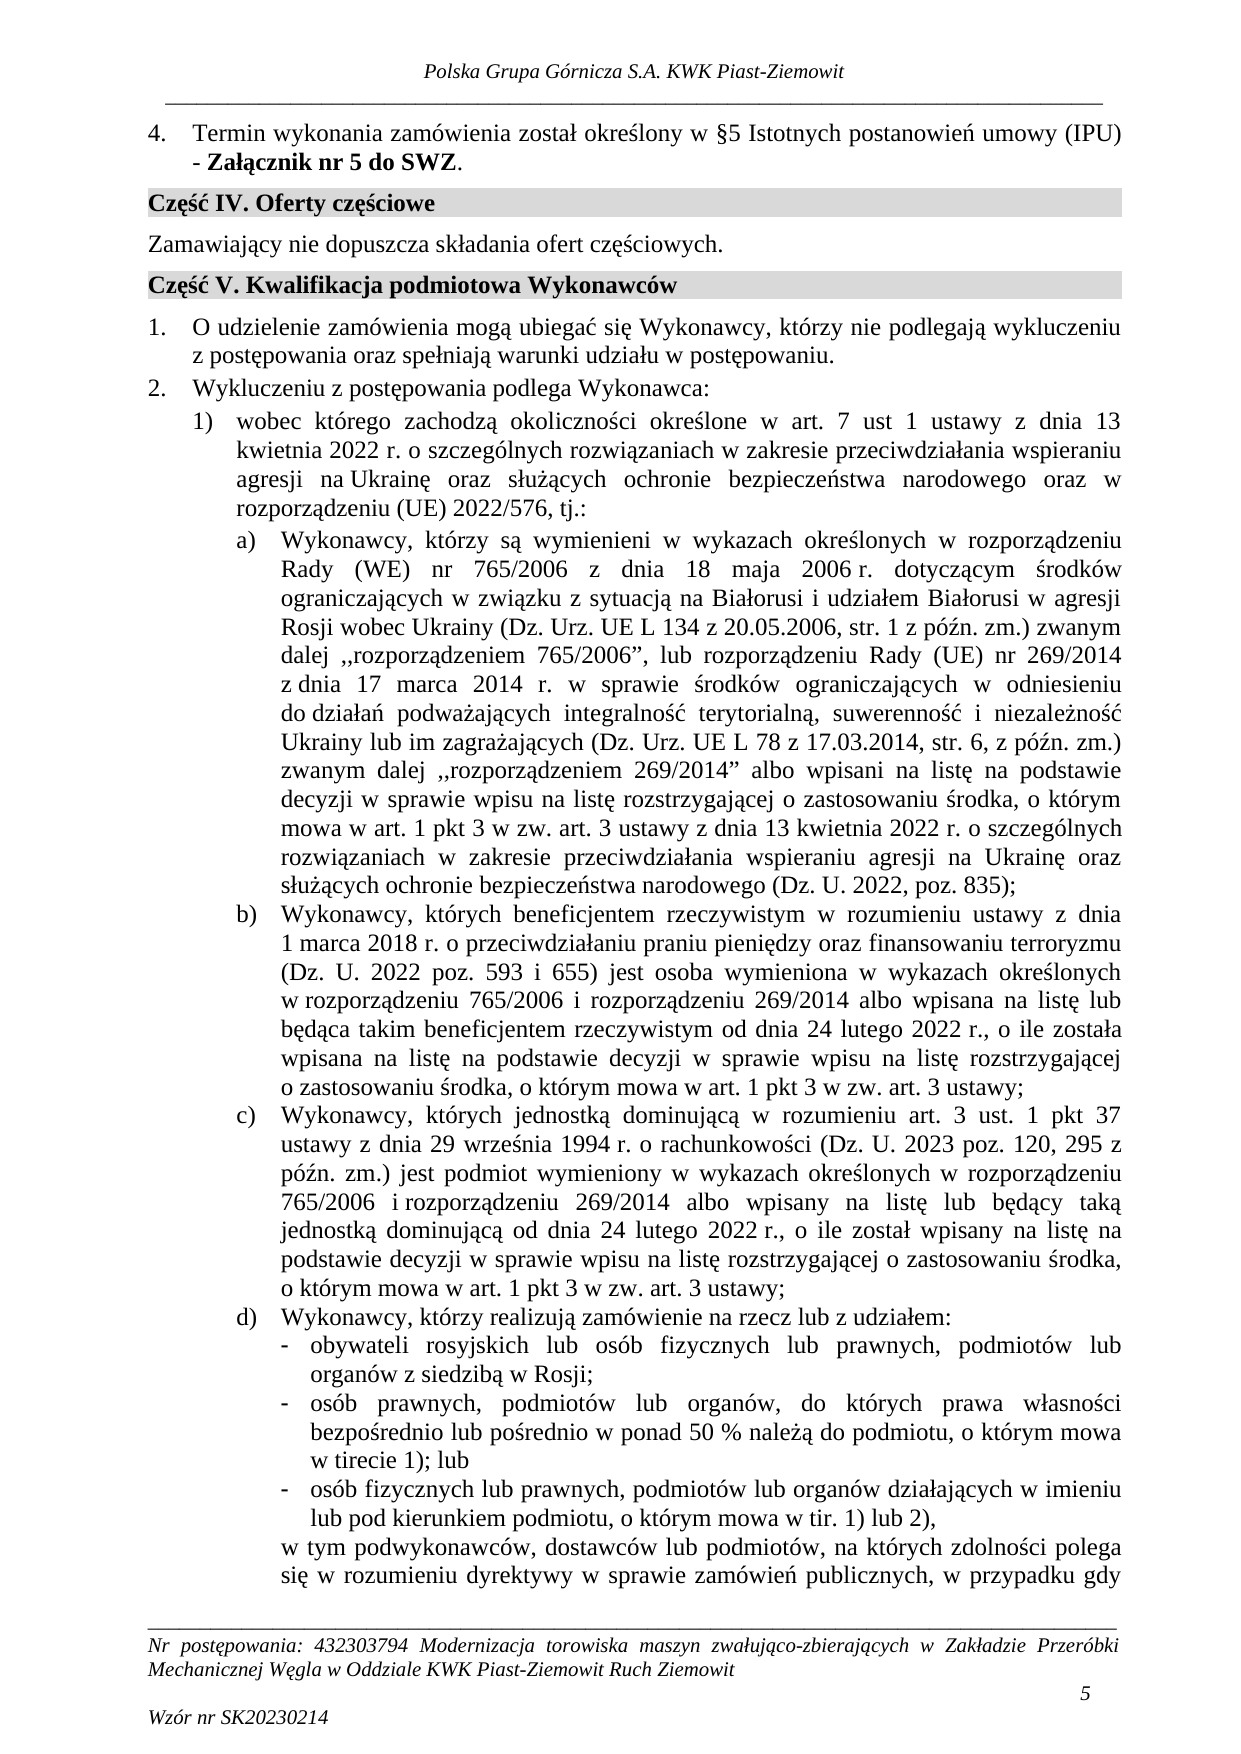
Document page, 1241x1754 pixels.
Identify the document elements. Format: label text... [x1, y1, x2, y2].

list obywateli rosyjskich lub osób fizycznych lub prawnych, podmiotów lub organów z siedzibą w Rosji; [281, 1331, 1122, 1388]
list Termin wykonania zamówienia został określony w §5 Istotnych postanowień umowy (IPU) - Załącznik nr 5 do SWZ. [148, 118, 1122, 176]
subtitle Część IV. Oferty częściowe [148, 188, 1122, 217]
list Wykonawcy, którzy są wymienieni w wykazach określonych w rozporządzeniu Rady (WE) nr 765/2006 z dnia 18 maja 2006 r. dotyczącym środków ograniczających w związku z sytuacją na Białorusi i udziałem Białorusi w agresji Rosji wobec Ukrainy (Dz. Urz. UE L 134 z 20.05.2006, str. 1 z późn. zm.) zwanym dalej ,,rozporządzeniem 765/2006”, lub rozporządzeniu Rady (UE) nr 269/2014 z dnia 17 marca 2014 r. w sprawie środków ograniczających w odniesieniu do działań podważających integralność terytorialną, suwerenność i niezależność Ukrainy lub im zagrażających (Dz. Urz. UE L 78 z 17.03.2014, str. 6, z późn. zm.) zwanym dalej ,,rozporządzeniem 269/2014” albo wpisani na listę na podstawie decyzji w sprawie wpisu na listę rozstrzygającej o zastosowaniu środka, o którym mowa w art. 1 pkt 3 w zw. art. 3 ustawy z dnia 13 kwietnia 2022 r. o szczególnych rozwiązaniach w zakresie przeciwdziałania wspieraniu agresji na Ukrainę oraz służących ochronie bezpieczeństwa narodowego (Dz. U. 2022, poz. 835); [236, 526, 1122, 899]
list O udzielenie zamówienia mogą ubiegać się Wykonawcy, którzy nie podlegają wykluczeniu z postępowania oraz spełniają warunki udziału w postępowaniu. [148, 312, 1122, 369]
list osób fizycznych lub prawnych, podmiotów lub organów działających w imieniu lub pod kierunkiem podmiotu, o którym mowa w tir. 1) lub 2), [281, 1474, 1122, 1532]
text Zamawiający nie dopuszcza składania ofert częściowych. [148, 229, 1122, 258]
list Wykonawcy, których jednostką dominującą w rozumieniu art. 3 ust. 1 pkt 37 ustawy z dnia 29 września 1994 r. o rachunkowości (Dz. U. 2023 poz. 120, 295 z późn. zm.) jest podmiot wymieniony w wykazach określonych w rozporządzeniu 765/2006 i rozporządzeniu 269/2014 albo wpisany na listę lub będący taką jednostką dominującą od dnia 24 lutego 2022 r., o ile został wpisany na listę na podstawie decyzji w sprawie wpisu na listę rozstrzygającej o zastosowaniu środka, o którym mowa w art. 1 pkt 3 w zw. art. 3 ustawy; [236, 1101, 1122, 1302]
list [281, 1532, 1122, 1589]
subtitle Część V. Kwalifikacja podmiotowa Wykonawców [148, 271, 1122, 299]
list wobec którego zachodzą okoliczności określone w art. 7 ust 1 ustawy z dnia 13 kwietnia 2022 r. o szczególnych rozwiązaniach w zakresie przeciwdziałania wspieraniu agresji na Ukrainę oraz służących ochronie bezpieczeństwa narodowego oraz w rozporządzeniu (UE) 2022/576, tj.: [192, 406, 1122, 521]
list osób prawnych, podmiotów lub organów, do których prawa własności bezpośrednio lub pośrednio w ponad 50 % należą do podmiotu, o którym mowa w tirecie 1); lub [281, 1388, 1122, 1474]
list Wykonawcy, których beneficjentem rzeczywistym w rozumieniu ustawy z dnia 1 marca 2018 r. o przeciwdziałaniu praniu pieniędzy oraz finansowaniu terroryzmu (Dz. U. 2022 poz. 593 i 655) jest osoba wymieniona w wykazach określonych w rozporządzeniu 765/2006 i rozporządzeniu 269/2014 albo wpisana na listę lub będąca takim beneficjentem rzeczywistym od dnia 24 lutego 2022 r., o ile została wpisana na listę na podstawie decyzji w sprawie wpisu na listę rozstrzygającej o zastosowaniu środka, o którym mowa w art. 1 pkt 3 w zw. art. 3 ustawy; [236, 899, 1122, 1101]
list Wykonawcy, którzy realizują zamówienie na rzecz lub z udziałem: [236, 1302, 1122, 1331]
list Wykluczeniu z postępowania podlega Wykonawca: [148, 373, 1122, 402]
